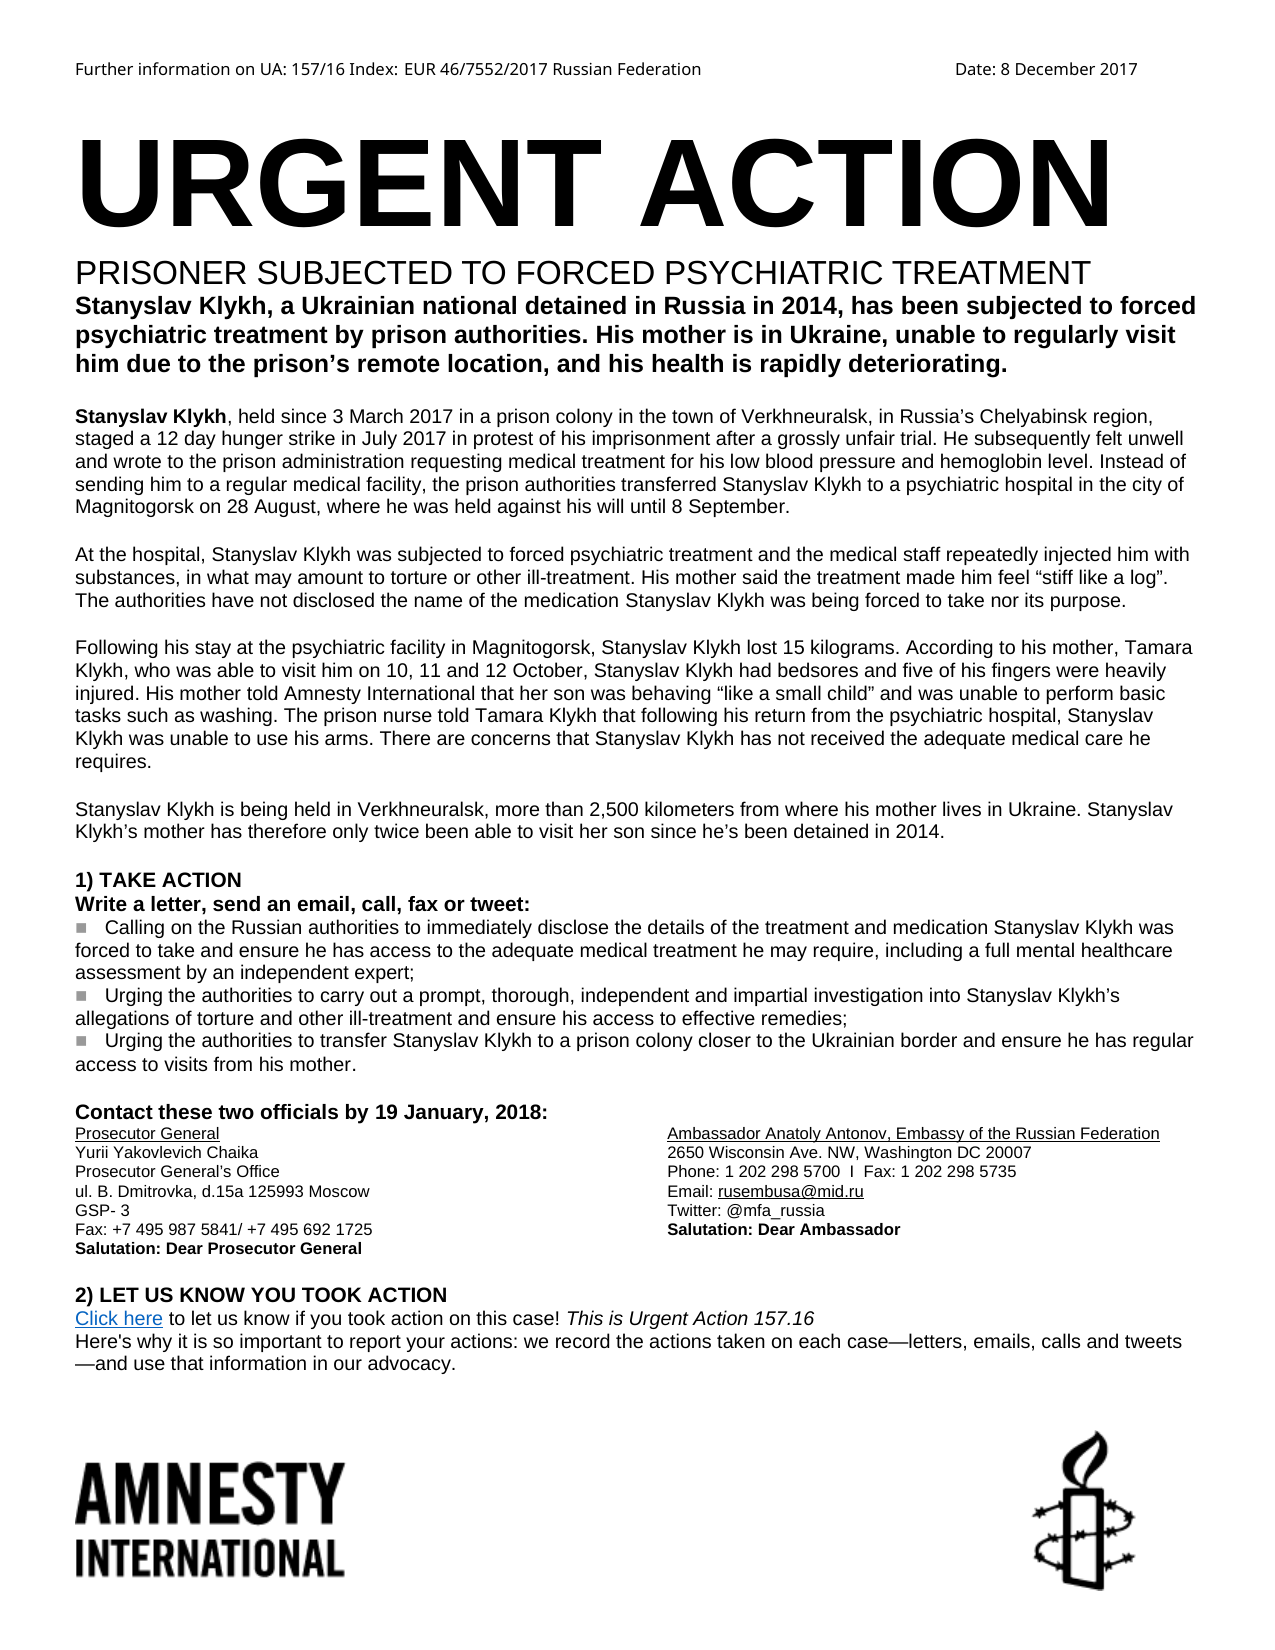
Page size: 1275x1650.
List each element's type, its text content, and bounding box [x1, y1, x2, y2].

text ul. B. Dmitrovka, d.15a 125993 Moscow [75, 1181, 608, 1201]
text 2650 Wisconsin Ave. NW, Washington DC 20007 [667, 1143, 1200, 1162]
text 2) LET US KNOW YOU TOOK ACTION [75, 1283, 1200, 1307]
text Stanyslav Klykh, a Ukrainian national detained in Russia in 2014, has been subjected to forced psychiatric treatment by prison authorities. His mother is in Ukraine, unable to regularly visit him due to the prison’s remote location, and his health is rapidly deteriorating. [75, 291, 1200, 377]
text At the hospital, Stanyslav Klykh was subjected to forced psychiatric treatment and the medical staff repeatedly injected him with substances, in what may amount to torture or other ill-treatment. His mother said the treatment made him feel “stiff like a log”. The authorities have not disclosed the name of the medication Stanyslav Klykh was being forced to take nor its purpose. [75, 543, 1200, 611]
text Prosecutor General’s Office [75, 1162, 608, 1181]
text Yurii Yakovlevich Chaika [75, 1143, 608, 1162]
subtitle URGENT ACTION [75, 109, 1200, 253]
text GSP- 3 [75, 1201, 608, 1220]
text Write a letter, send an email, call, fax or tweet: [75, 892, 1200, 916]
text Stanyslav Klykh is being held in Verkhneuralsk, more than 2,500 kilometers from where his mother lives in Ukraine. Stanyslav Klykh’s mother has therefore only twice been able to visit her son since he’s been detained in 2014. [75, 797, 1200, 843]
text Salutation: Dear Prosecutor General [75, 1239, 608, 1258]
picture [75, 1430, 1136, 1591]
text 1) TAKE ACTION [75, 868, 1200, 892]
text Click here to let us know if you took action on this case! This is Urgent Action 157.16 [75, 1307, 1200, 1329]
text Ambassador Anatoly Antonov, Embassy of the Russian Federation [667, 1124, 1200, 1143]
text Following his stay at the psychiatric facility in Magnitogorsk, Stanyslav Klykh lost 15 kilograms. According to his mother, Tamara Klykh, who was able to visit him on 10, 11 and 12 October, Stanyslav Klykh had bedsores and five of his fingers were heavily injured. His mother told Amnesty International that her son was behaving “like a small child” and was unable to perform basic tasks such as washing. The prison nurse told Tamara Klykh that following his return from the psychiatric hospital, Stanyslav Klykh was unable to use his arms. There are concerns that Stanyslav Klykh has not received the adequate medical care he requires. [75, 636, 1200, 772]
text Here's why it is so important to report your actions: we record the actions taken on each case—letters, emails, calls and tweets—and use that information in our advocacy. [75, 1329, 1200, 1375]
subtitle Contact these two officials by 19 January, 2018: [75, 1100, 1200, 1124]
text Prosecutor General [75, 1124, 608, 1143]
text PRISONER SUBJECTED TO FORCED PSYCHIATRIC TREATMENT [75, 253, 1200, 291]
text Fax: +7 495 987 5841/ +7 495 692 1725 [75, 1220, 608, 1239]
list Urging the authorities to transfer Stanyslav Klykh to a prison colony closer to the Ukrainian border and ensure he has regular access to visits from his mother. [75, 1029, 1200, 1076]
text Salutation: Dear Ambassador [667, 1220, 1200, 1239]
text Twitter: @mfa_russia [667, 1201, 1200, 1220]
list Urging the authorities to carry out a prompt, thorough, independent and impartial investigation into Stanyslav Klykh’s allegations of torture and other ill-treatment and ensure his access to effective remedies; [75, 984, 1200, 1029]
text Email: rusembusa@mid.ru [667, 1181, 1200, 1201]
text Phone: 1 202 298 5700 I Fax: 1 202 298 5735 [667, 1162, 1200, 1181]
text Stanyslav Klykh, held since 3 March 2017 in a prison colony in the town of Verkhneuralsk, in Russia’s Chelyabinsk region, staged a 12 day hunger strike in July 2017 in protest of his imprisonment after a grossly unfair trial. He subsequently felt unwell and wrote to the prison administration requesting medical treatment for his low blood pressure and hemoglobin level. Instead of sending him to a regular medical facility, the prison authorities transferred Stanyslav Klykh to a psychiatric hospital in the city of Magnitogorsk on 28 August, where he was held against his will until 8 September. [75, 404, 1200, 518]
list Calling on the Russian authorities to immediately disclose the details of the treatment and medication Stanyslav Klykh was forced to take and ensure he has access to the adequate medical treatment he may require, including a full mental healthcare assessment by an independent expert; [75, 916, 1200, 984]
